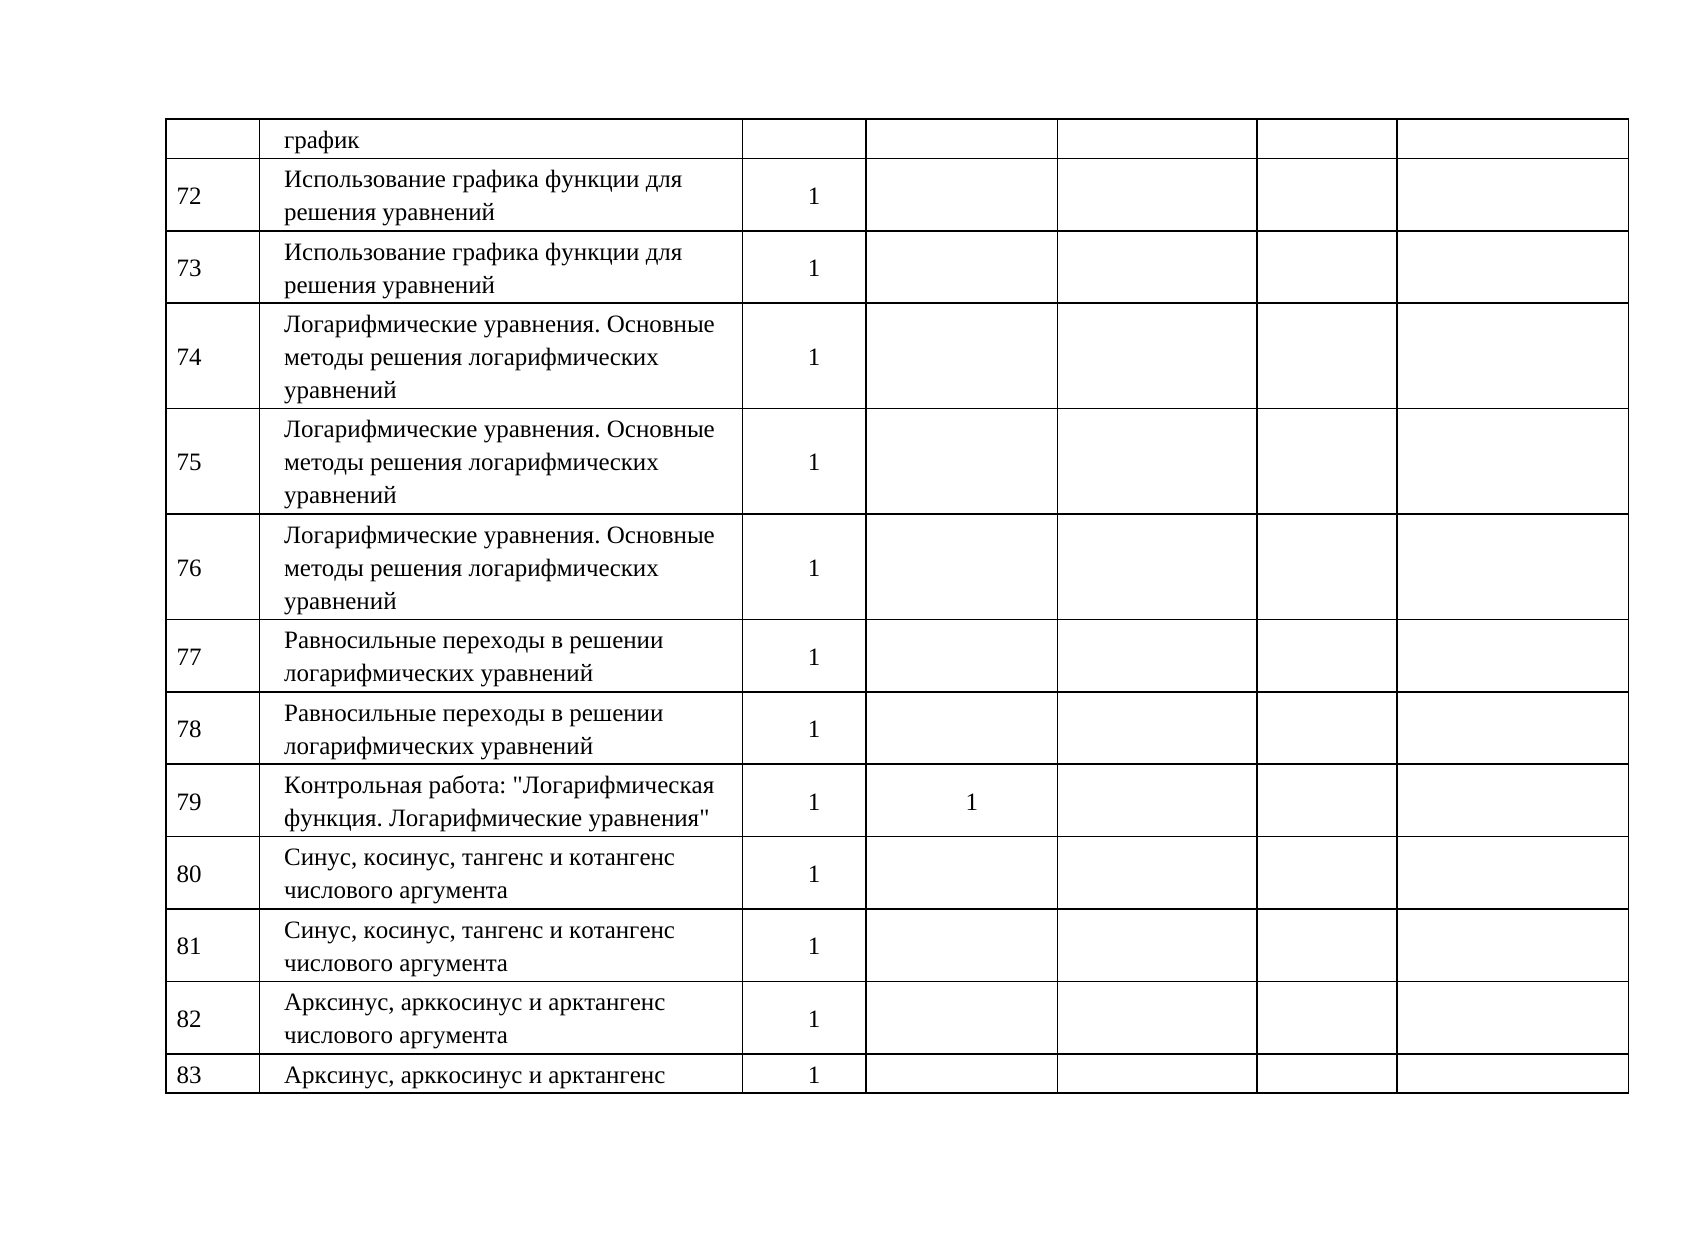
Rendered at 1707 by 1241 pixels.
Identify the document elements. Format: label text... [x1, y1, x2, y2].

table_cell [1058, 304, 1256, 408]
table_cell [1058, 409, 1256, 513]
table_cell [260, 120, 742, 157]
table_cell [1058, 1055, 1256, 1092]
table_cell 1 [743, 515, 865, 618]
table_cell 1 [743, 765, 865, 836]
table_cell Синус, косинус, тангенс и котангенс числового аргумента [260, 910, 742, 981]
table_cell Равносильные переходы в решении логарифмических уравнений [260, 620, 742, 691]
table_cell [1058, 232, 1256, 302]
table_cell 83 [167, 1055, 259, 1092]
table_cell 72 [167, 159, 259, 230]
table_cell [1398, 515, 1628, 618]
table_cell 1 [743, 120, 865, 157]
table_cell [1058, 120, 1256, 157]
table_cell 1 [743, 620, 865, 691]
table_cell [867, 910, 1057, 981]
table_cell [1258, 693, 1396, 763]
table_cell 74 [167, 304, 259, 408]
table_cell 1 [743, 910, 865, 981]
table_cell [1258, 120, 1396, 157]
table_cell Использование графика функции для решения уравнений [260, 232, 742, 302]
table_cell [1398, 837, 1628, 908]
table_cell 73 [167, 232, 259, 302]
table_cell [867, 409, 1057, 513]
table_cell [867, 159, 1057, 230]
table_cell 80 [167, 837, 259, 908]
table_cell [260, 982, 742, 1053]
table_cell 1 [743, 409, 865, 513]
table_cell [1398, 159, 1628, 230]
table_cell Логарифмические уравнения. Основные методы решения логарифмических уравнений [260, 304, 742, 408]
table_cell Логарифмические уравнения. Основные методы решения логарифмических уравнений [260, 409, 742, 513]
table_cell 82 [167, 982, 259, 1053]
table_cell 1 [743, 1055, 865, 1092]
table_cell 71 [167, 120, 259, 157]
table_cell 78 [167, 693, 259, 763]
table_cell 81 [167, 910, 259, 981]
table_cell 1 [743, 304, 865, 408]
table_cell [867, 304, 1057, 408]
table_cell 1 [743, 837, 865, 908]
table_cell [1258, 765, 1396, 836]
table_cell [867, 620, 1057, 691]
table_cell 1 [743, 982, 865, 1053]
table_cell [867, 693, 1057, 763]
table_cell 79 [167, 765, 259, 836]
table_cell [1258, 620, 1396, 691]
table_cell Синус, косинус, тангенс и котангенс числового аргумента [260, 837, 742, 908]
table_cell [1058, 515, 1256, 618]
table_cell [1398, 120, 1628, 157]
table_cell [867, 120, 1057, 157]
table_cell 77 [167, 620, 259, 691]
table_cell [867, 232, 1057, 302]
table_cell [1398, 1055, 1628, 1092]
table_cell [1398, 409, 1628, 513]
table_cell [1258, 409, 1396, 513]
table_cell [867, 837, 1057, 908]
table_cell [1398, 982, 1628, 1053]
table_cell [1058, 159, 1256, 230]
table_cell [1258, 982, 1396, 1053]
table_cell [1058, 837, 1256, 908]
table_cell Логарифмические уравнения. Основные методы решения логарифмических уравнений [260, 515, 742, 618]
table_cell [1058, 693, 1256, 763]
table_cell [260, 1055, 742, 1092]
table_cell [1058, 765, 1256, 836]
table_cell 1 [743, 159, 865, 230]
table_cell 1 [867, 765, 1057, 836]
table_cell [1258, 159, 1396, 230]
table_cell [1258, 304, 1396, 408]
table_cell [1398, 910, 1628, 981]
table_cell [1058, 910, 1256, 981]
table_cell Использование графика функции для решения уравнений [260, 159, 742, 230]
table_cell Контрольная работа: "Логарифмическая функция. Логарифмические уравнения" [260, 765, 742, 836]
table_cell [867, 515, 1057, 618]
table_cell [1398, 765, 1628, 836]
table_cell [1058, 620, 1256, 691]
table_cell [1398, 620, 1628, 691]
table_cell [1398, 232, 1628, 302]
table_cell [1258, 515, 1396, 618]
table_cell [1058, 982, 1256, 1053]
table_cell [1258, 910, 1396, 981]
table_cell [867, 1055, 1057, 1092]
table_cell [1258, 1055, 1396, 1092]
table_cell Равносильные переходы в решении логарифмических уравнений [260, 693, 742, 763]
table_cell [867, 982, 1057, 1053]
table_cell 1 [743, 693, 865, 763]
table_cell 1 [743, 232, 865, 302]
table_cell [1398, 304, 1628, 408]
table_cell [1258, 837, 1396, 908]
table_cell 76 [167, 515, 259, 618]
table_cell [1258, 232, 1396, 302]
table_cell 75 [167, 409, 259, 513]
table_cell [1398, 693, 1628, 763]
